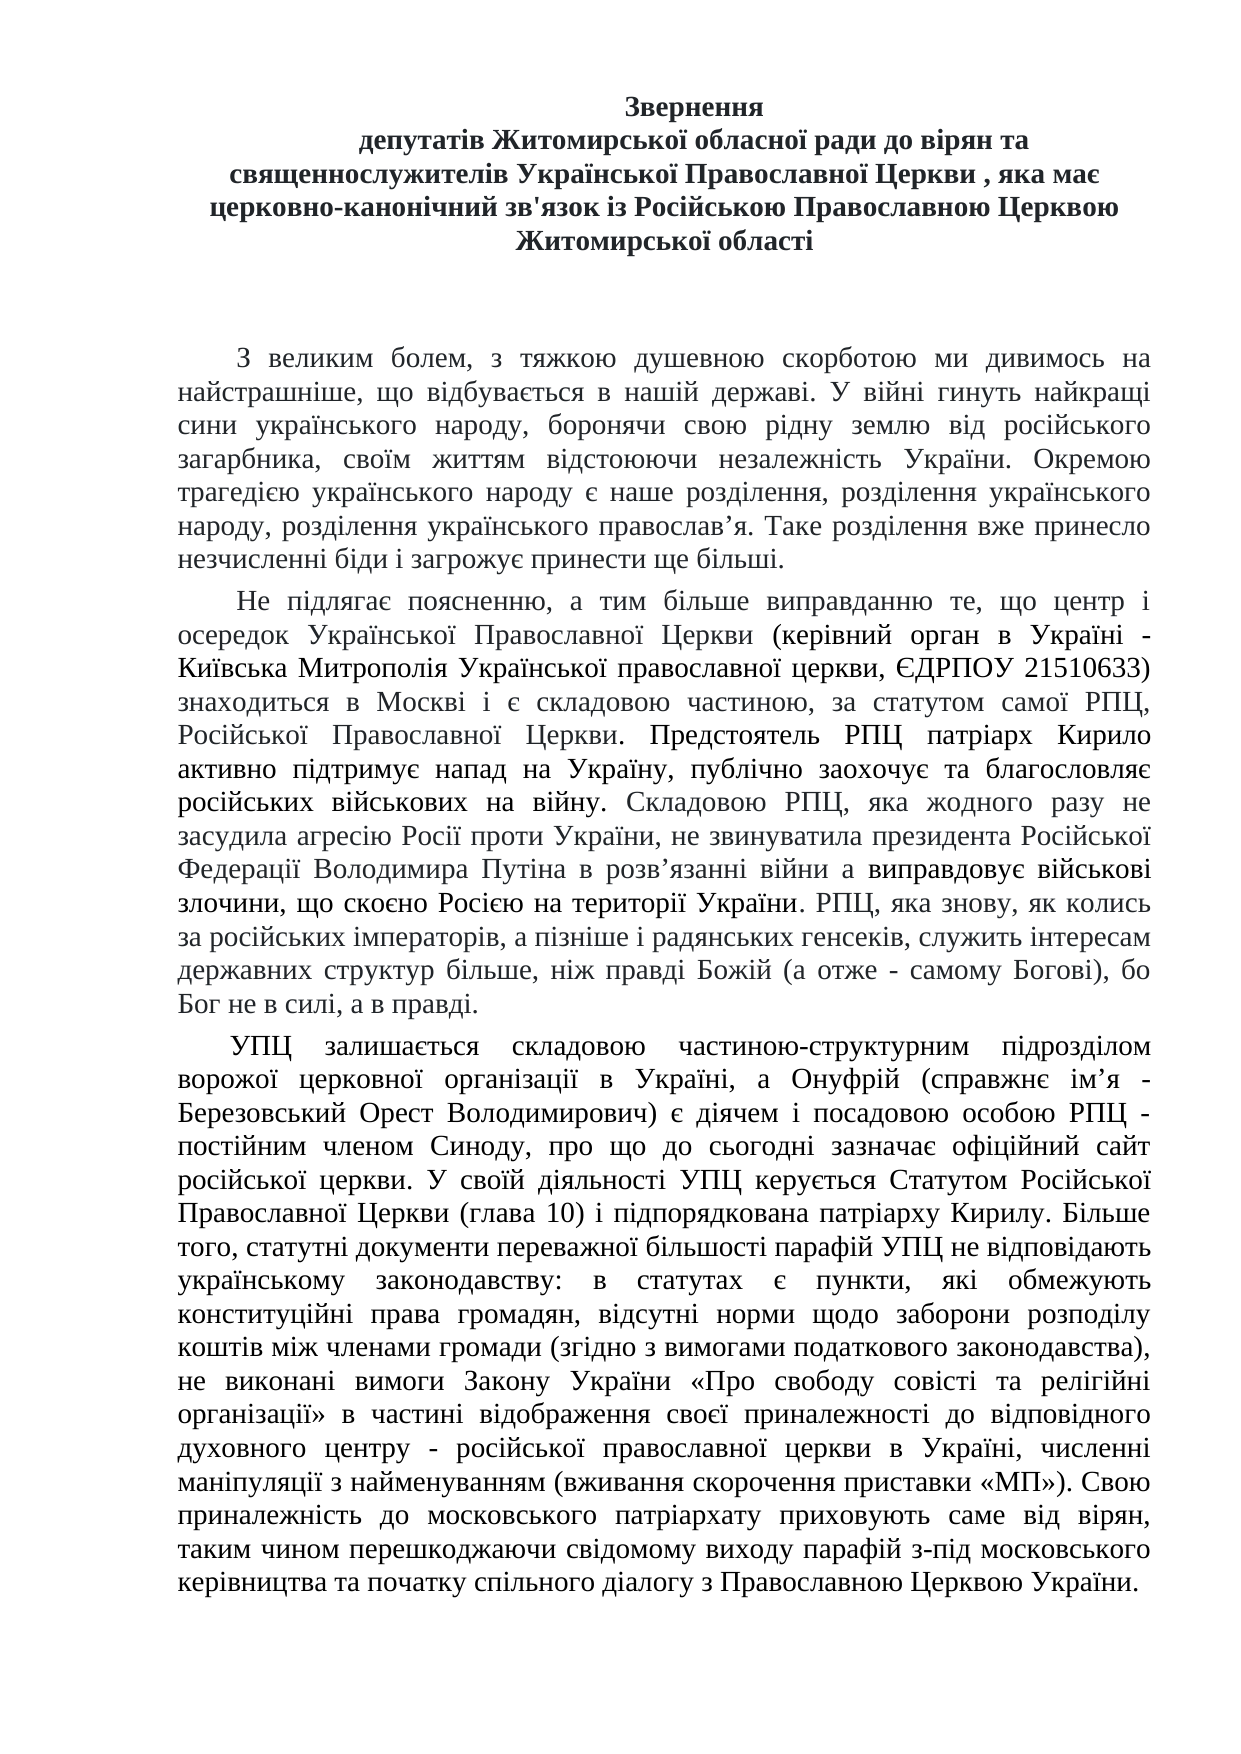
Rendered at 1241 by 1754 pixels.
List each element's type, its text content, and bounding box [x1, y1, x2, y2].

text депутатів Житомирської обласної ради до вірян та священнослужителів Української Православної Церкви , яка має церковно-канонічний зв'язок із Російською Православною Церквою Житомирської області [177, 122, 1152, 256]
text Не підлягає поясненню, а тим більше виправданню те, що центр і осередок Української Православної Церкви (керівний орган в Україні - Київська Митрополія Української православної церкви, ЄДРПОУ 21510633) знаходиться в Москві і є складовою частиною, за статутом самої РПЦ, Російської Православної Церкви. Предстоятель РПЦ патріарх Кирило активно підтримує напад на Україну, публічно заохочує та благословляє російських військових на війну. Складовою РПЦ, яка жодного разу не засудила агресію Росії проти України, не звинуватила президента Російської Федерації Володимира Путіна в розв’язанні війни а виправдовує військові злочини, що скоєно Росією на території України. РПЦ, яка знову, як колись за російських імператорів, а пізніше і радянських генсеків, служить інтересам державних структур більше, ніж правді Божій (а отже - самому Богові), бо Бог не в силі, а в правді. [177, 583, 1152, 1019]
text З великим болем, з тяжкою душевною скорботою ми дивимось на найстрашніше, що відбувається в нашій державі. У війні гинуть найкращі сини українського народу, боронячи свою рідну землю від російського загарбника, своїм життям відстоюючи незалежність України. Окремою трагедією українського народу є наше розділення, розділення українського народу, розділення українського православ’я. Таке розділення вже принесло незчисленні біди і загрожує принести ще більші. [177, 340, 1152, 575]
text УПЦ залишається складовою частиною-структурним підрозділом ворожої церковної організації в Україні, а Онуфрій (справжнє ім’я -Березовський Орест Володимирович) є діячем і посадовою особою РПЦ - постійним членом Синоду, про що до сьогодні зазначає офіційний сайт російської церкви. У своїй діяльності УПЦ керується Статутом Російської Православної Церкви (глава 10) і підпорядкована патріарху Кирилу. Більше того, статутні документи переважної більшості парафій УПЦ не відповідають українському законодавству: в статутах є пункти, які обмежують конституційні права громадян, відсутні норми щодо заборони розподілу коштів між членами громади (згідно з вимогами податкового законодавства), не виконані вимоги Закону України «Про свободу совісті та релігійні організації» в частині відображення своєї приналежності до відповідного духовного центру - російської православної церкви в Україні, численні маніпуляції з найменуванням (вживання скорочення приставки «МП»). Свою приналежність до московського патріархату приховують саме від вірян, таким чином перешкоджаючи свідомому виходу парафій з-під московського керівництва та початку спільного діалогу з Православною Церквою України. [177, 1028, 1152, 1598]
text Звернення [177, 89, 1152, 122]
